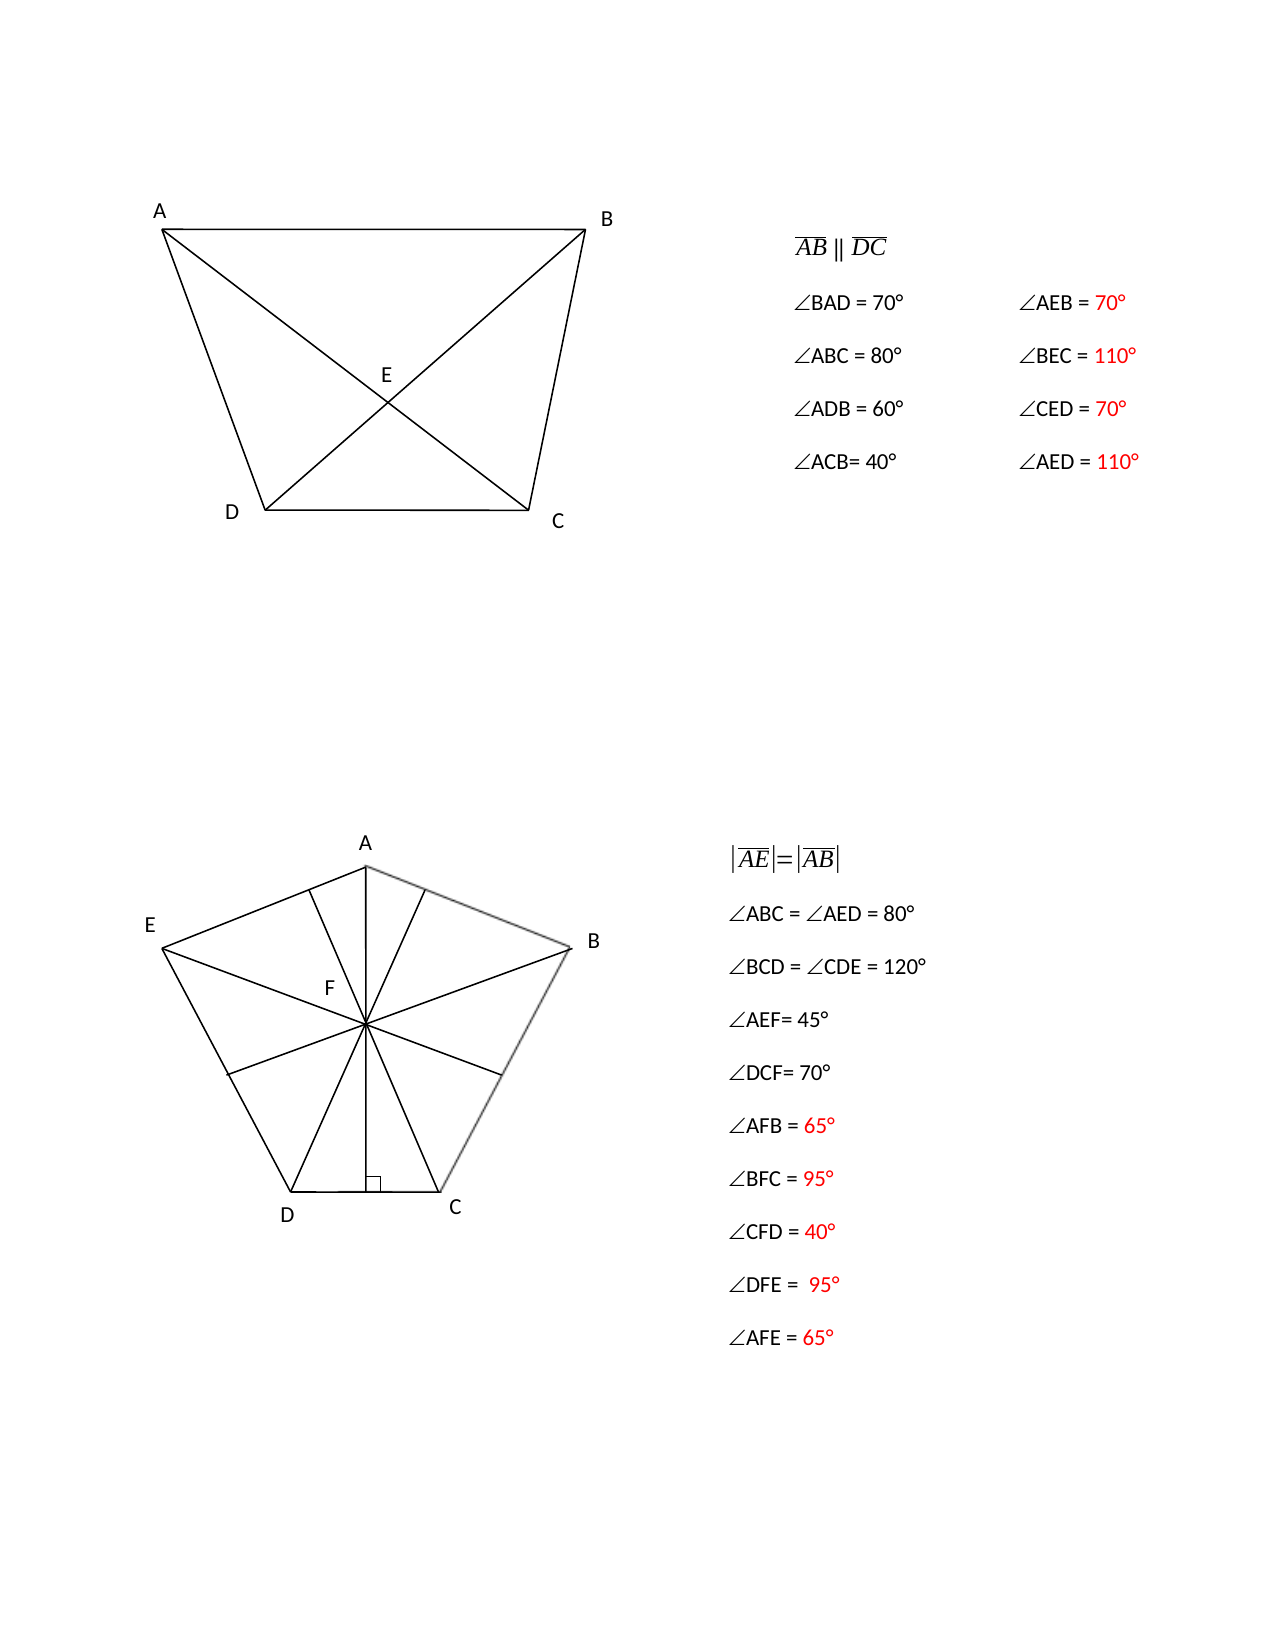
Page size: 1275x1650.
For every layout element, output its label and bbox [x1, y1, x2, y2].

picture [336, 1027, 362, 1085]
picture [336, 1015, 361, 1033]
picture [367, 1030, 437, 1193]
picture [370, 951, 571, 1193]
picture [367, 1177, 380, 1191]
picture [336, 870, 365, 1016]
picture [336, 1030, 365, 1191]
picture [336, 864, 571, 1022]
picture [336, 958, 364, 1022]
